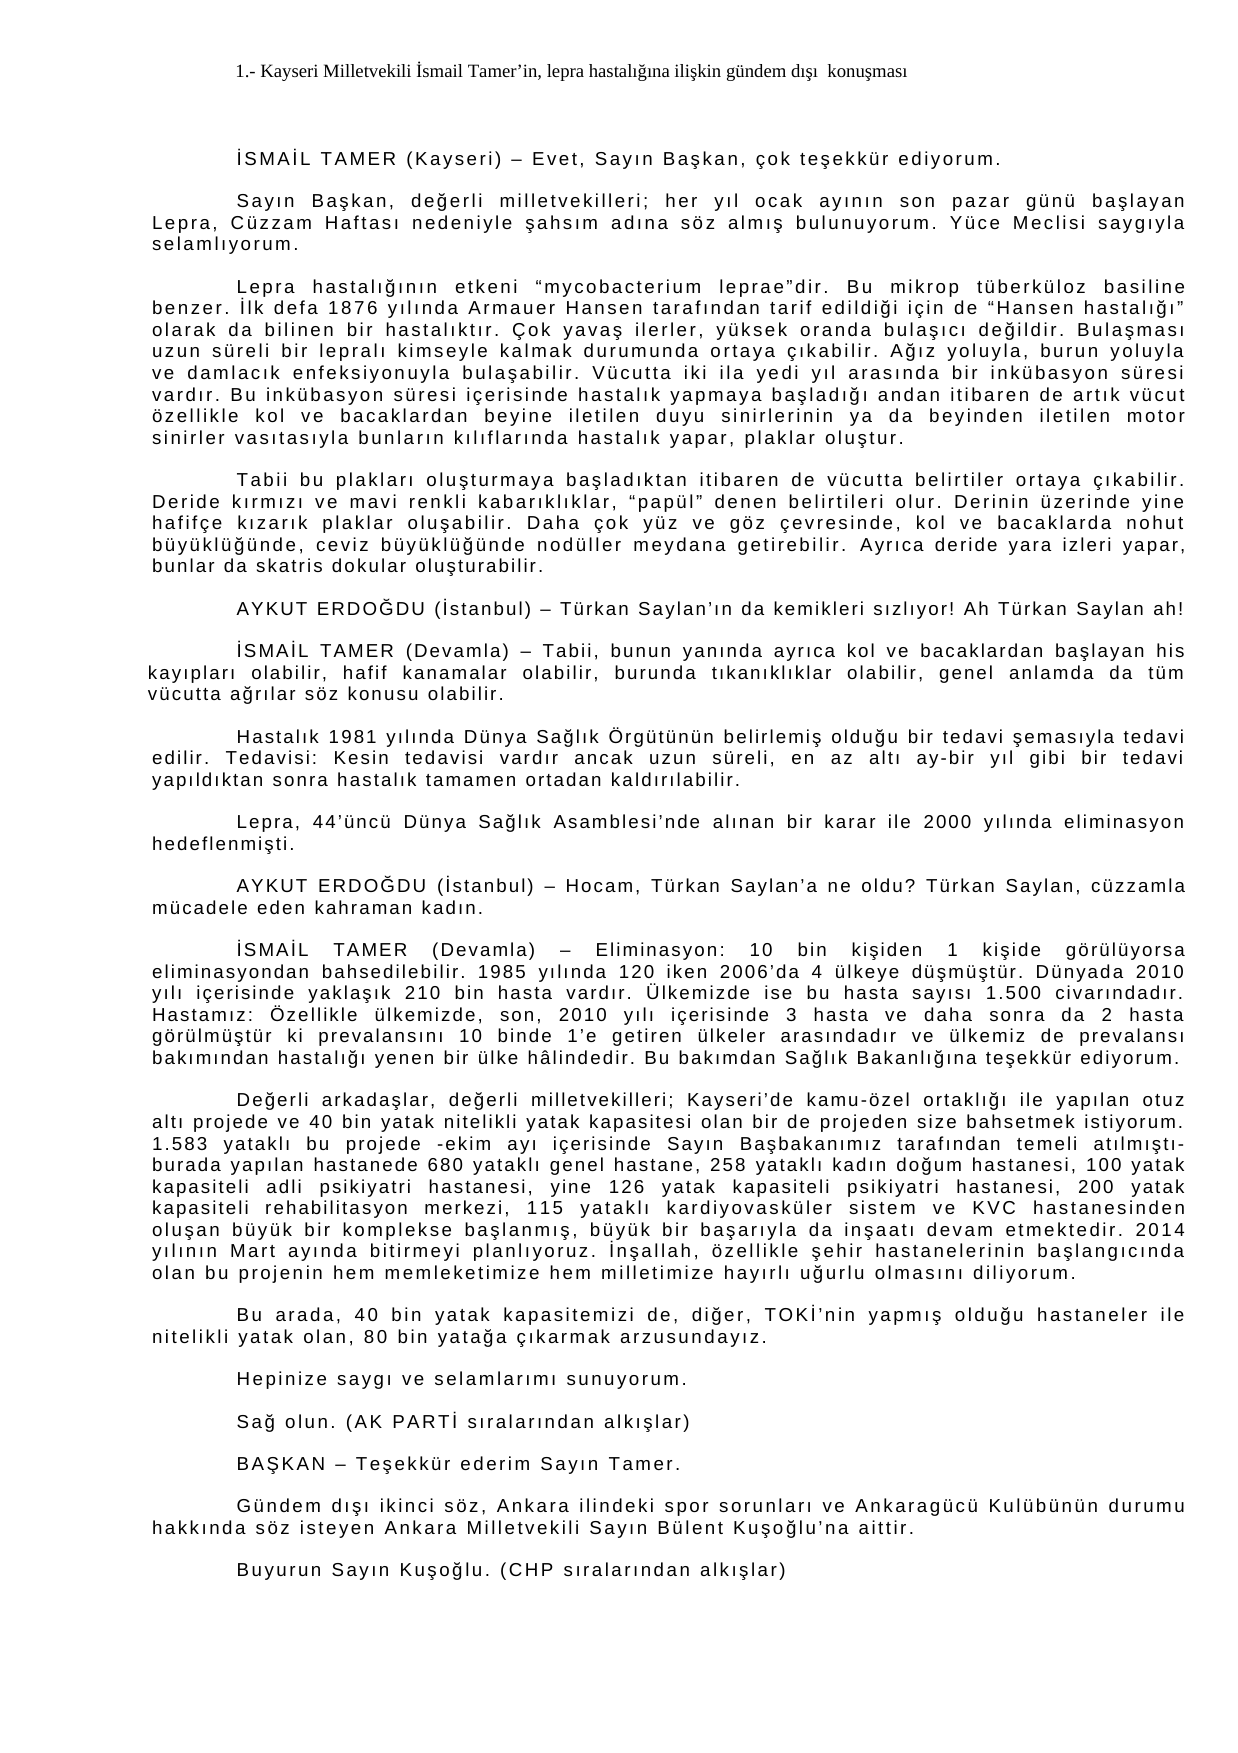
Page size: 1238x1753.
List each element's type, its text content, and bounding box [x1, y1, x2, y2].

text Lepra hastalığının etkeni “mycobacterium leprae”dir. Bu mikrop tüberküloz basiline benzer. İlk defa 1876 yılında Armauer Hansen tarafından tarif edildiği için de “Hansen hastalığı” olarak da bilinen bir hastalıktır. Çok yavaş ilerler, yüksek oranda bulaşıcı değildir. Bulaşması uzun süreli bir lepralı kimseyle kalmak durumunda ortaya çıkabilir. Ağız yoluyla, burun yoluyla ve damlacık enfeksiyonuyla bulaşabilir. Vücutta iki ila yedi yıl arasında bir inkübasyon süresi vardır. Bu inkübasyon süresi içerisinde hastalık yapmaya başladığı andan itibaren de artık vücut özellikle kol ve bacaklardan beyine iletilen duyu sinirlerinin ya da beyinden iletilen motor sinirler vasıtasıyla bunların kılıflarında hastalık yapar, plaklar oluştur. [152, 276, 1186, 448]
text Hepinize saygı ve selamlarımı sunuyorum. [152, 1368, 1186, 1389]
text Sayın Başkan, değerli milletvekilleri; her yıl ocak ayının son pazar günü başlayan Lepra, Cüzzam Haftası nedeniyle şahsım adına söz almış bulunuyorum. Yüce Meclisi saygıyla selamlıyorum. [152, 190, 1186, 255]
text Buyurun Sayın Kuşoğlu. (CHP sıralarından alkışlar) [152, 1559, 1186, 1581]
text İSMAİL TAMER (Kayseri) – Evet, Sayın Başkan, çok teşekkür ediyorum. [152, 148, 1186, 169]
text Gündem dışı ikinci söz, Ankara ilindeki spor sorunları ve Ankaragücü Kulübünün durumu hakkında söz isteyen Ankara Milletvekili Sayın Bülent Kuşoğlu’na aittir. [152, 1495, 1186, 1538]
text Değerli arkadaşlar, değerli milletvekilleri; Kayseri’de kamu-özel ortaklığı ile yapılan otuz altı projede ve 40 bin yatak nitelikli yatak kapasitesi olan bir de projeden size bahsetmek istiyorum. 1.583 yataklı bu projede -ekim ayı içerisinde Sayın Başbakanımız tarafından temeli atılmıştı- burada yapılan hastanede 680 yataklı genel hastane, 258 yataklı kadın doğum hastanesi, 100 yatak kapasiteli adli psikiyatri hastanesi, yine 126 yatak kapasiteli psikiyatri hastanesi, 200 yatak kapasiteli rehabilitasyon merkezi, 115 yataklı kardiyovasküler sistem ve KVC hastanesinden oluşan büyük bir komplekse başlanmış, büyük bir başarıyla da inşaatı devam etmektedir. 2014 yılının Mart ayında bitirmeyi planlıyoruz. İnşallah, özellikle şehir hastanelerinin başlangıcında olan bu projenin hem memleketimize hem milletimize hayırlı uğurlu olmasını diliyorum. [152, 1089, 1186, 1283]
text Sağ olun. (AK PARTİ sıralarından alkışlar) [152, 1410, 1186, 1432]
text İSMAİL TAMER (Devamla) – Eliminasyon: 10 bin kişiden 1 kişide görülüyorsa eliminasyondan bahsedilebilir. 1985 yılında 120 iken 2006’da 4 ülkeye düşmüştür. Dünyada 2010 yılı içerisinde yaklaşık 210 bin hasta vardır. Ülkemizde ise bu hasta sayısı 1.500 civarındadır. Hastamız: Özellikle ülkemizde, son, 2010 yılı içerisinde 3 hasta ve daha sonra da 2 hasta görülmüştür ki prevalansını 10 binde 1’e getiren ülkeler arasındadır ve ülkemiz de prevalansı bakımından hastalığı yenen bir ülke hâlindedir. Bu bakımdan Sağlık Bakanlığına teşekkür ediyorum. [152, 939, 1186, 1068]
text İSMAİL TAMER (Devamla) – Tabii, bunun yanında ayrıca kol ve bacaklardan başlayan his kayıpları olabilir, hafif kanamalar olabilir, burunda tıkanıklıklar olabilir, genel anlamda da tüm vücutta ağrılar söz konusu olabilir. [148, 640, 1186, 705]
text AYKUT ERDOĞDU (İstanbul) – Türkan Saylan’ın da kemikleri sızlıyor! Ah Türkan Saylan ah! [148, 598, 1186, 619]
text AYKUT ERDOĞDU (İstanbul) – Hocam, Türkan Saylan’a ne oldu? Türkan Saylan, cüzzamla mücadele eden kahraman kadın. [152, 875, 1186, 918]
text Hastalık 1981 yılında Dünya Sağlık Örgütünün belirlemiş olduğu bir tedavi şemasıyla tedavi edilir. Tedavisi: Kesin tedavisi vardır ancak uzun süreli, en az altı ay-bir yıl gibi bir tedavi yapıldıktan sonra hastalık tamamen ortadan kaldırılabilir. [152, 726, 1186, 790]
text BAŞKAN – Teşekkür ederim Sayın Tamer. [152, 1453, 1186, 1474]
text Bu arada, 40 bin yatak kapasitemizi de, diğer, TOKİ’nin yapmış olduğu hastaneler ile nitelikli yatak olan, 80 bin yatağa çıkarmak arzusundayız. [152, 1304, 1186, 1347]
text 1.- Kayseri Milletvekili İsmail Tamer’in, lepra hastalığına ilişkin gündem dışı konuşması [150, 60, 1184, 81]
text Tabii bu plakları oluşturmaya başladıktan itibaren de vücutta belirtiler ortaya çıkabilir. Deride kırmızı ve mavi renkli kabarıklıklar, “papül” denen belirtileri olur. Derinin üzerinde yine hafifçe kızarık plaklar oluşabilir. Daha çok yüz ve göz çevresinde, kol ve bacaklarda nohut büyüklüğünde, ceviz büyüklüğünde nodüller meydana getirebilir. Ayrıca deride yara izleri yapar, bunlar da skatris dokular oluşturabilir. [152, 469, 1186, 577]
text Lepra, 44’üncü Dünya Sağlık Asamblesi’nde alınan bir karar ile 2000 yılında eliminasyon hedeflenmişti. [152, 811, 1186, 854]
